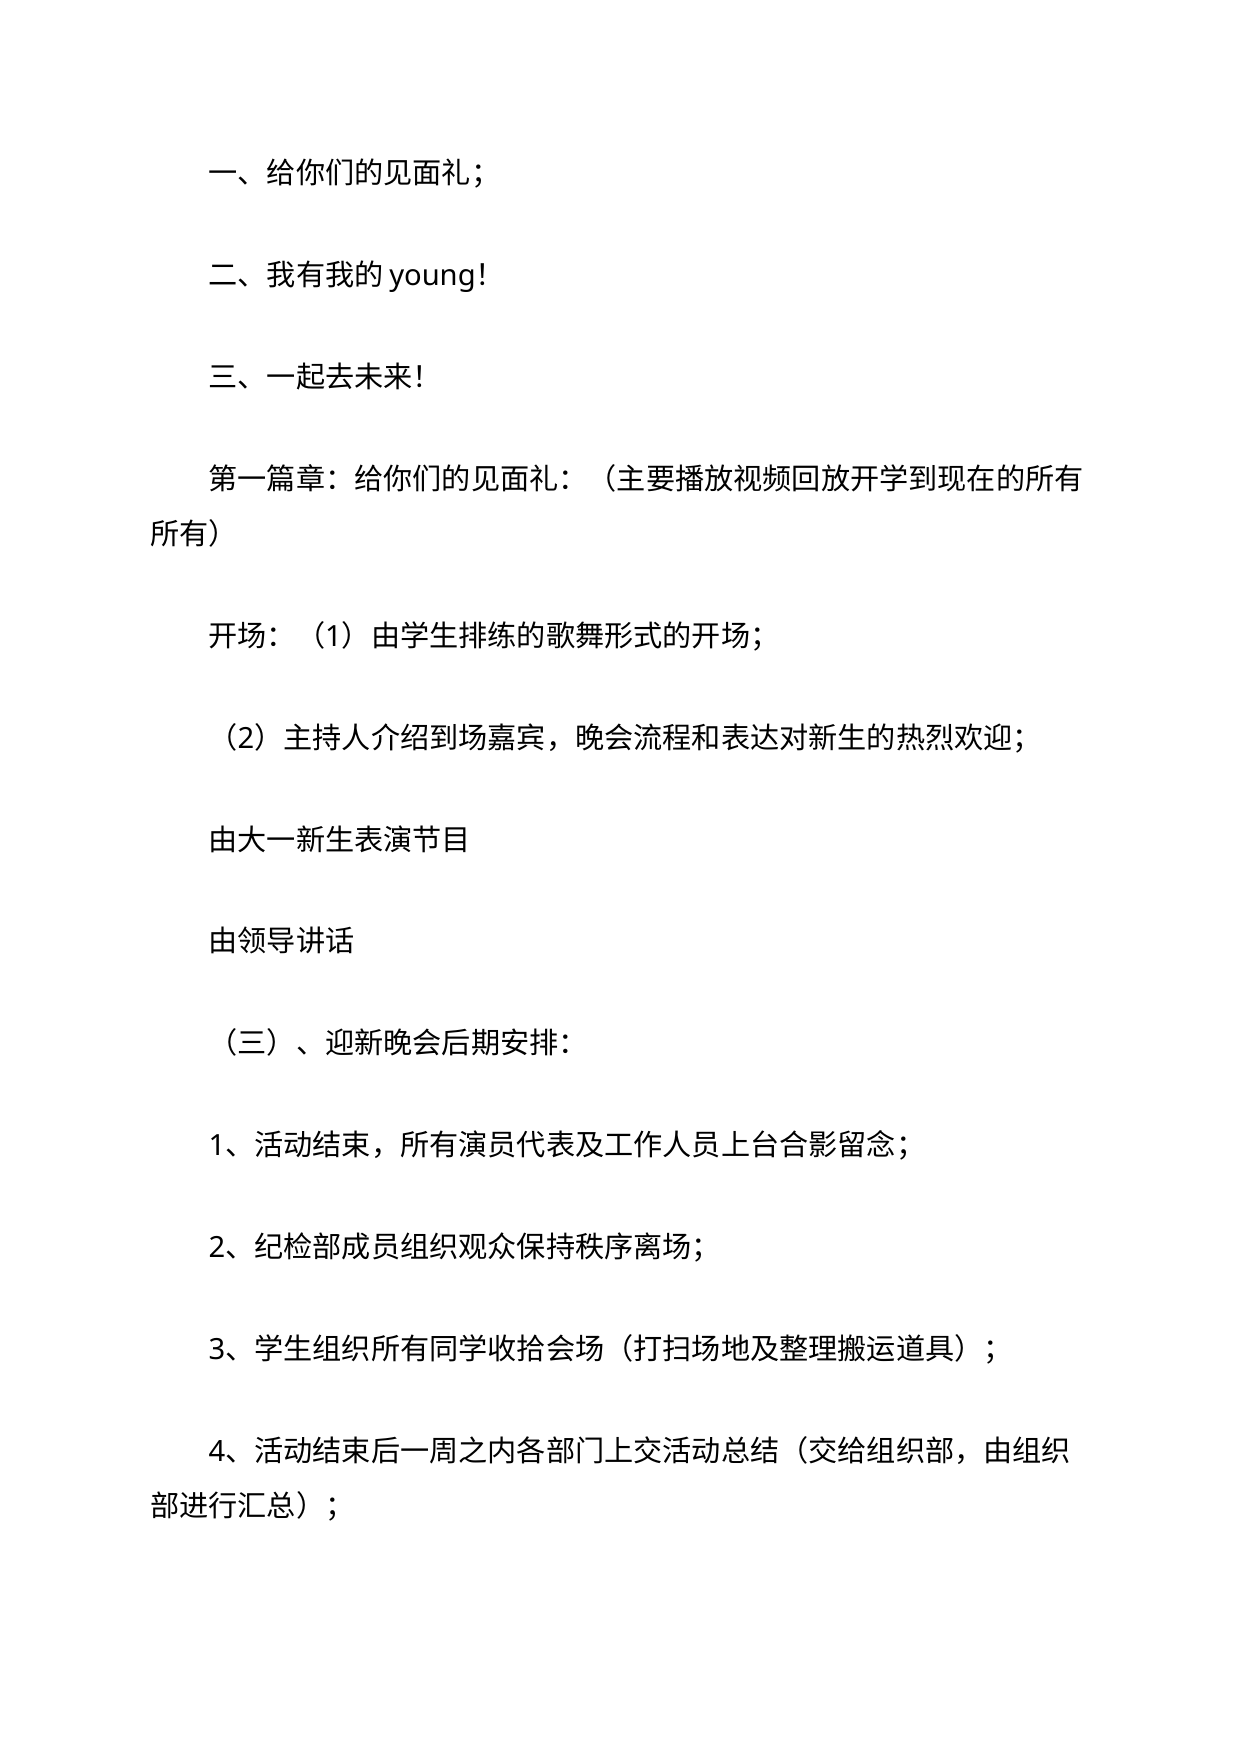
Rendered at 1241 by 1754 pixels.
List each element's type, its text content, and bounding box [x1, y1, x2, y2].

text 由领导讲话 [150, 918, 1090, 960]
text 三、一起去未来！ [150, 354, 1090, 396]
text 3、学生组织所有同学收拾会场（打扫场地及整理搬运道具）； [150, 1325, 1090, 1368]
text （2）主持人介绍到场嘉宾，晚会流程和表达对新生的热烈欢迎； [150, 714, 1090, 757]
text （三）、迎新晚会后期安排： [150, 1020, 1090, 1062]
text 4、活动结束后一周之内各部门上交活动总结（交给组织部，由组织部进行汇总）； [150, 1427, 1090, 1525]
text 由大一新生表演节目 [150, 816, 1090, 858]
text 二、我有我的young！ [150, 252, 1090, 294]
text 一、给你们的见面礼； [150, 150, 1090, 192]
text 2、纪检部成员组织观众保持秩序离场； [150, 1223, 1090, 1266]
text 第一篇章：给你们的见面礼：（主要播放视频回放开学到现在的所有所有） [150, 456, 1090, 553]
text 1、活动结束，所有演员代表及工作人员上台合影留念； [150, 1121, 1090, 1164]
text 开场：（1）由学生排练的歌舞形式的开场； [150, 612, 1090, 654]
